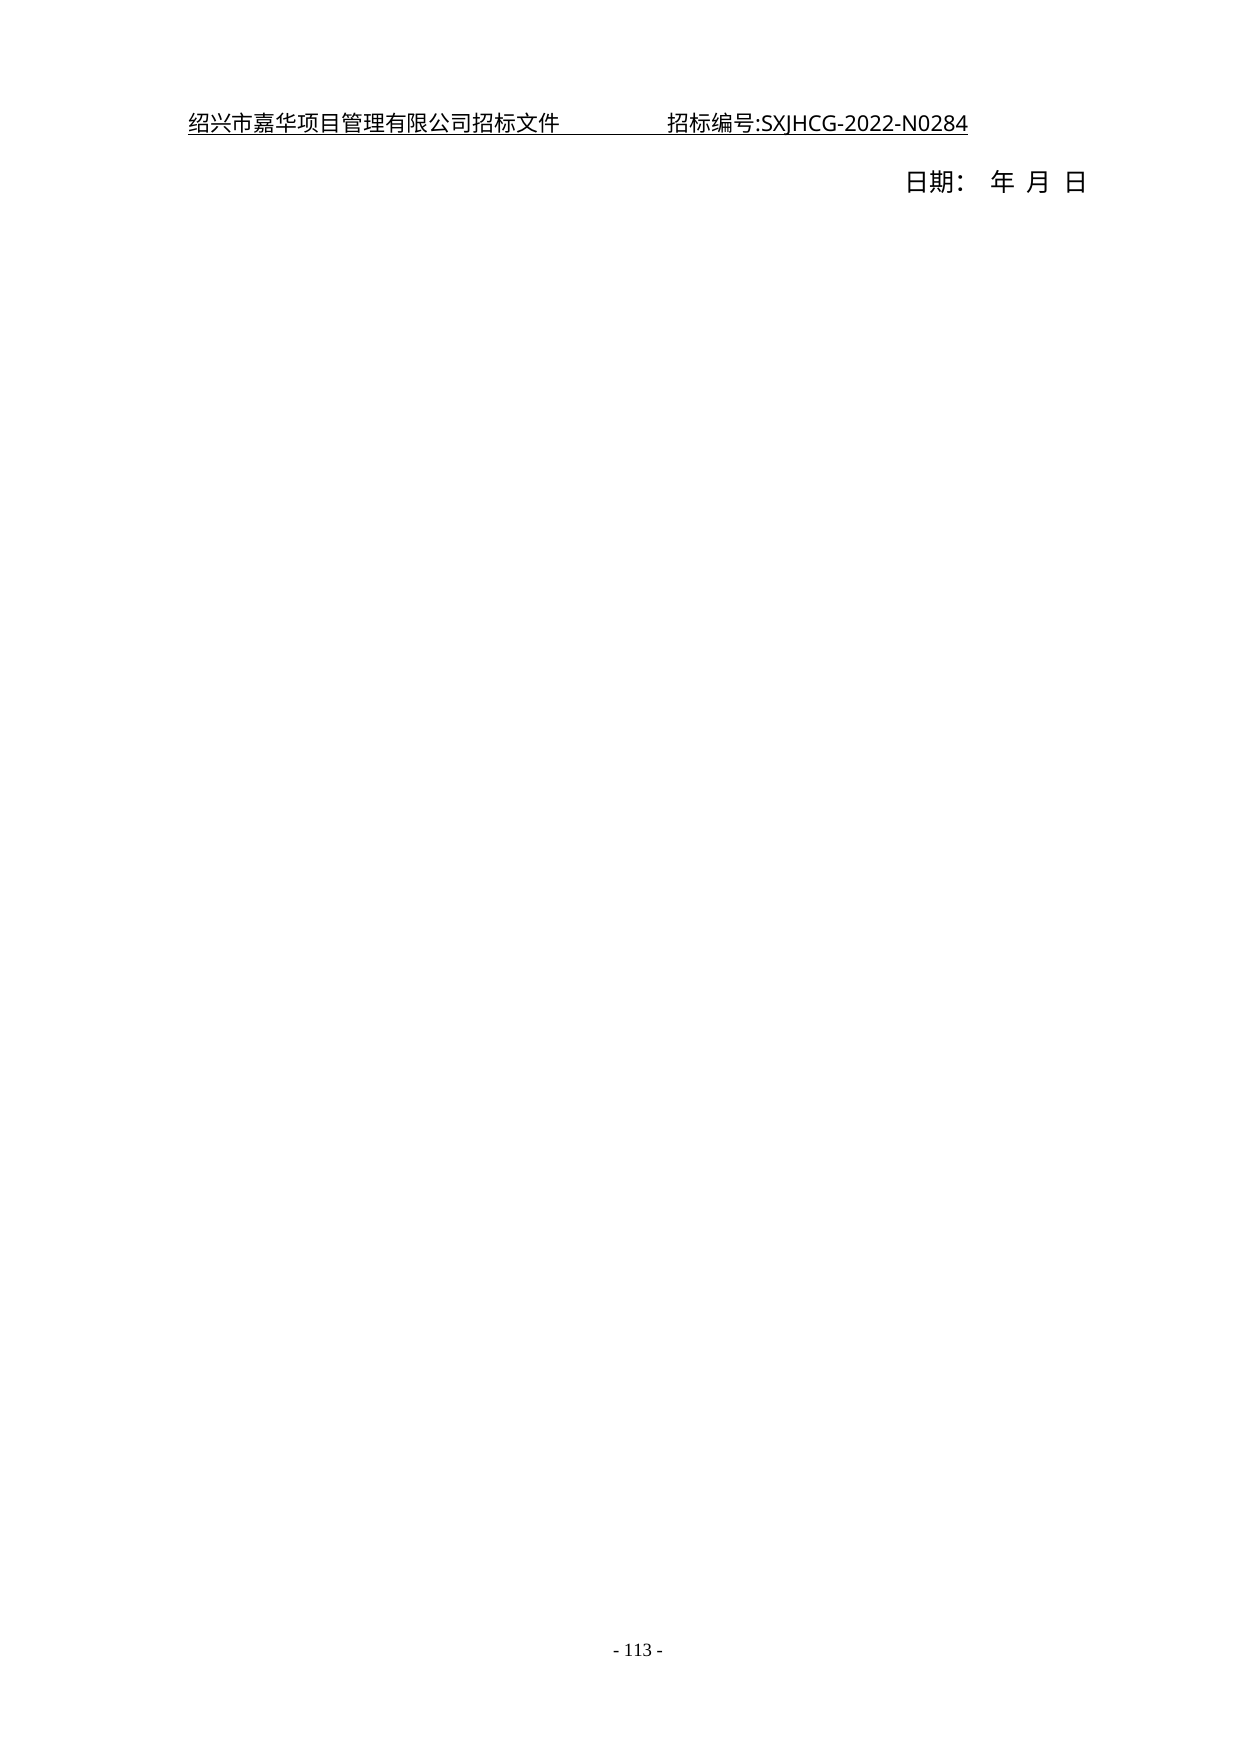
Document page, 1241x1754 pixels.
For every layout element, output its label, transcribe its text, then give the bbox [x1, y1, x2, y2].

text 日期： 年 月 日 [188, 162, 1088, 198]
